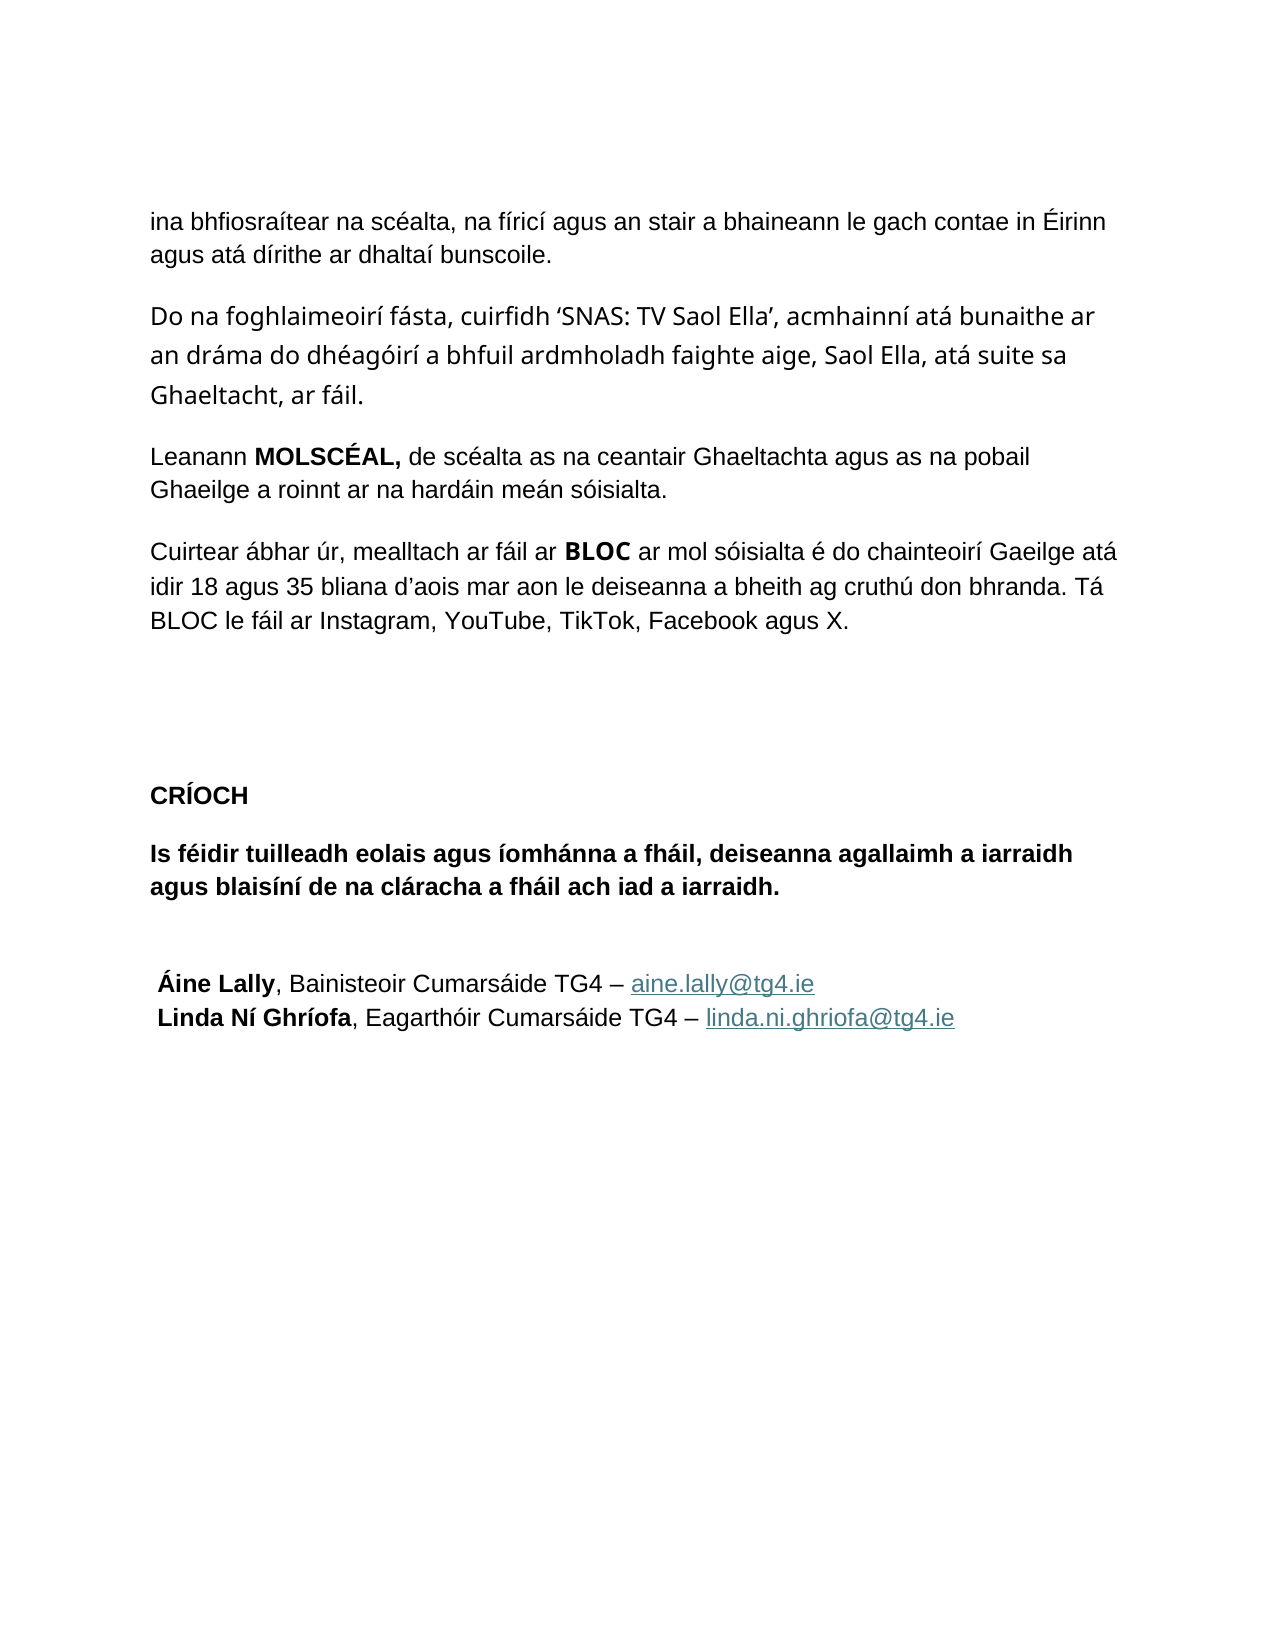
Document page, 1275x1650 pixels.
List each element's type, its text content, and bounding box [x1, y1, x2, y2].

text Is féidir tuilleadh eolais agus íomhánna a fháil, deiseanna agallaimh a iarraidh agus blaisíní de na cláracha a fháil ach iad a iarraidh. [150, 839, 1125, 901]
text CRÍOCH [150, 781, 1125, 809]
text Cuirtear ábhar úr, mealltach ar fáil ar BLOC ar mol sóisialta é do chainteoirí Gaeilge atá idir 18 agus 35 bliana d’aois mar aon le deiseanna a bheith ag cruthú don bhranda. Tá BLOC le fáil ar Instagram, YouTube, TikTok, Facebook agus X. [150, 534, 1125, 634]
text Leanann MOLSCÉAL, de scéalta as na ceantair Ghaeltachta agus as na pobail Ghaeilge a roinnt ar na hardáin meán sóisialta. [150, 442, 1125, 504]
text Do na foghlaimeoirí fásta, cuirfidh ‘SNAS: TV Saol Ella’, acmhainní atá bunaithe ar an dráma do dhéagóirí a bhfuil ardmholadh faighte aige, Saol Ella, atá suite sa Ghaeltacht, ar fáil. [150, 298, 1125, 412]
text Áine Lally, Bainisteoir Cumarsáide TG4 – aine.lally@tg4.ie Linda Ní Ghríofa, Eagarthóir Cumarsáide TG4 – linda.ni.ghriofa@tg4.ie [150, 931, 1125, 1031]
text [150, 207, 1125, 269]
